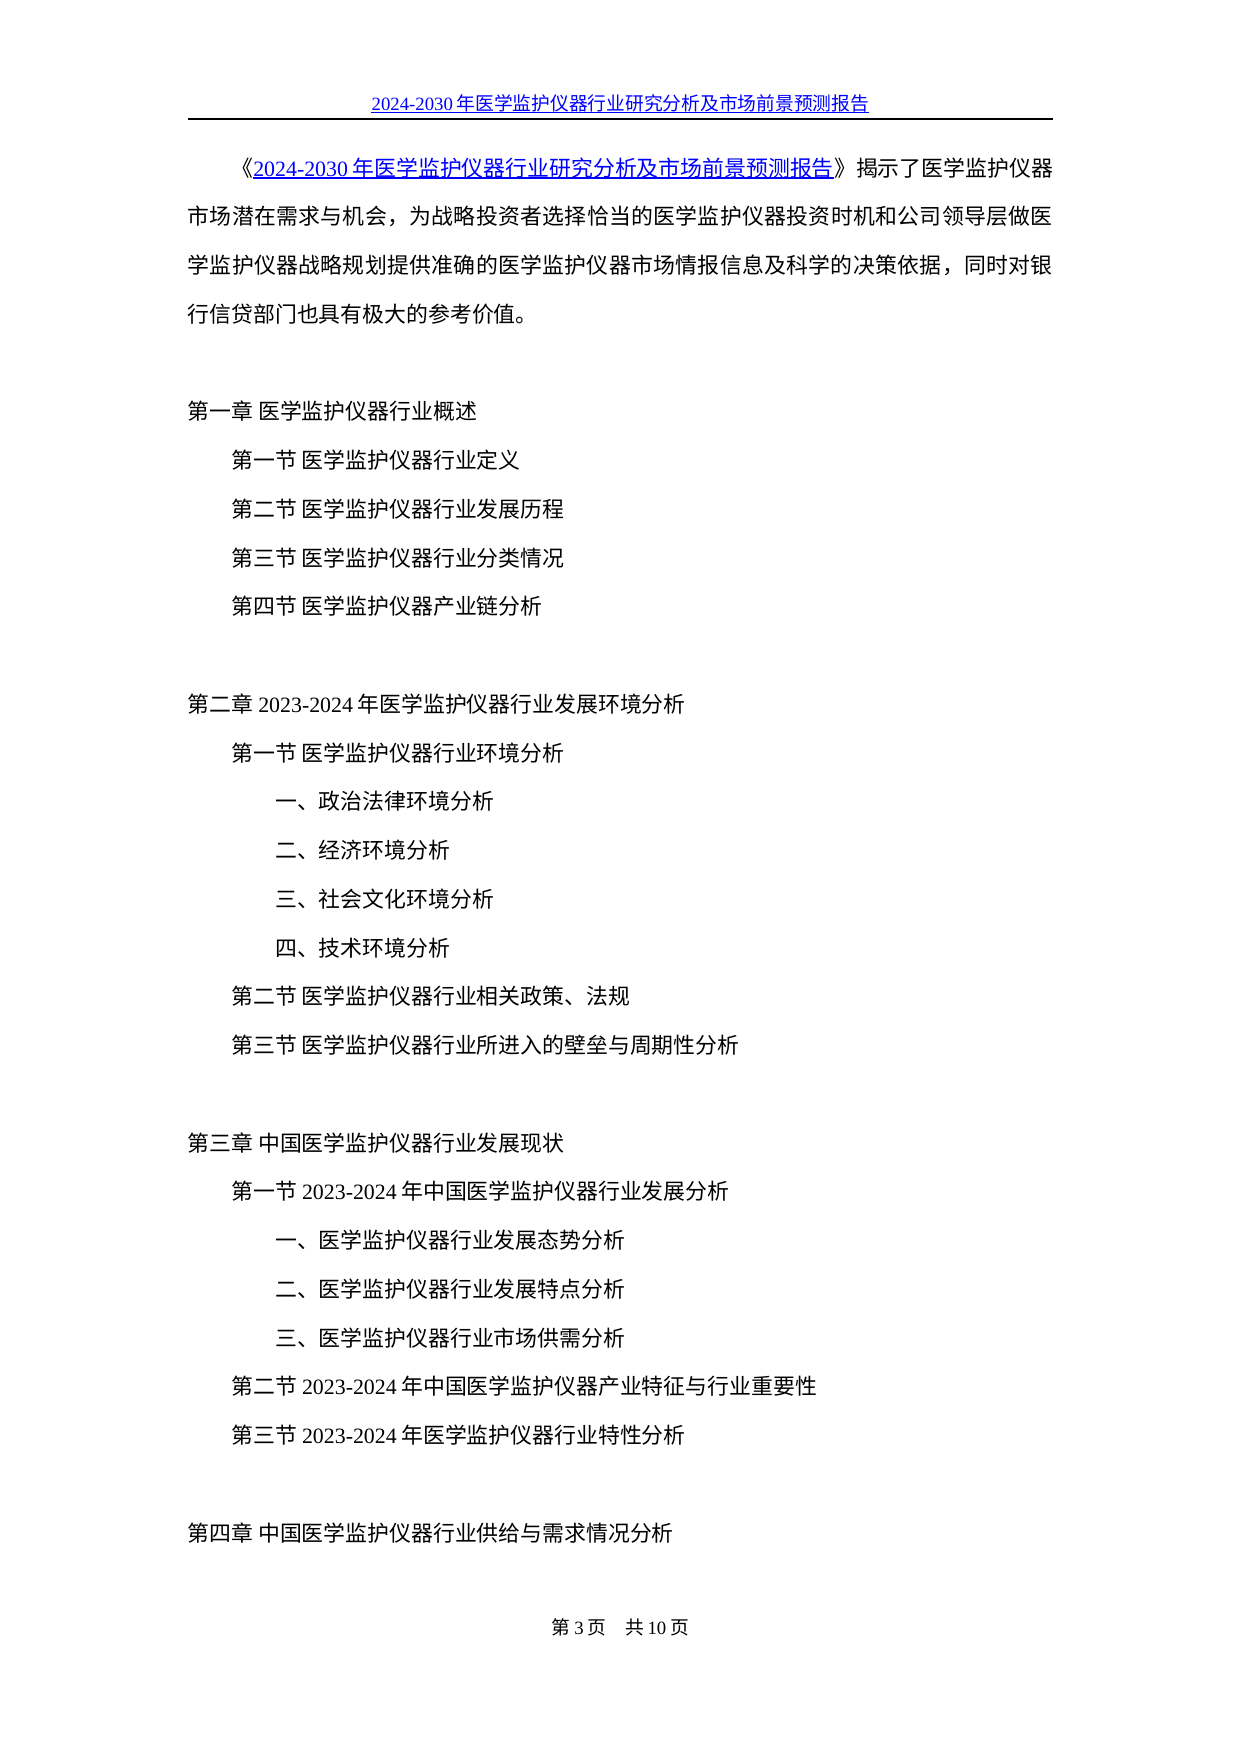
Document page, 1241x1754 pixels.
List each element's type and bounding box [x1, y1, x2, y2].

text [187, 150, 1053, 1548]
